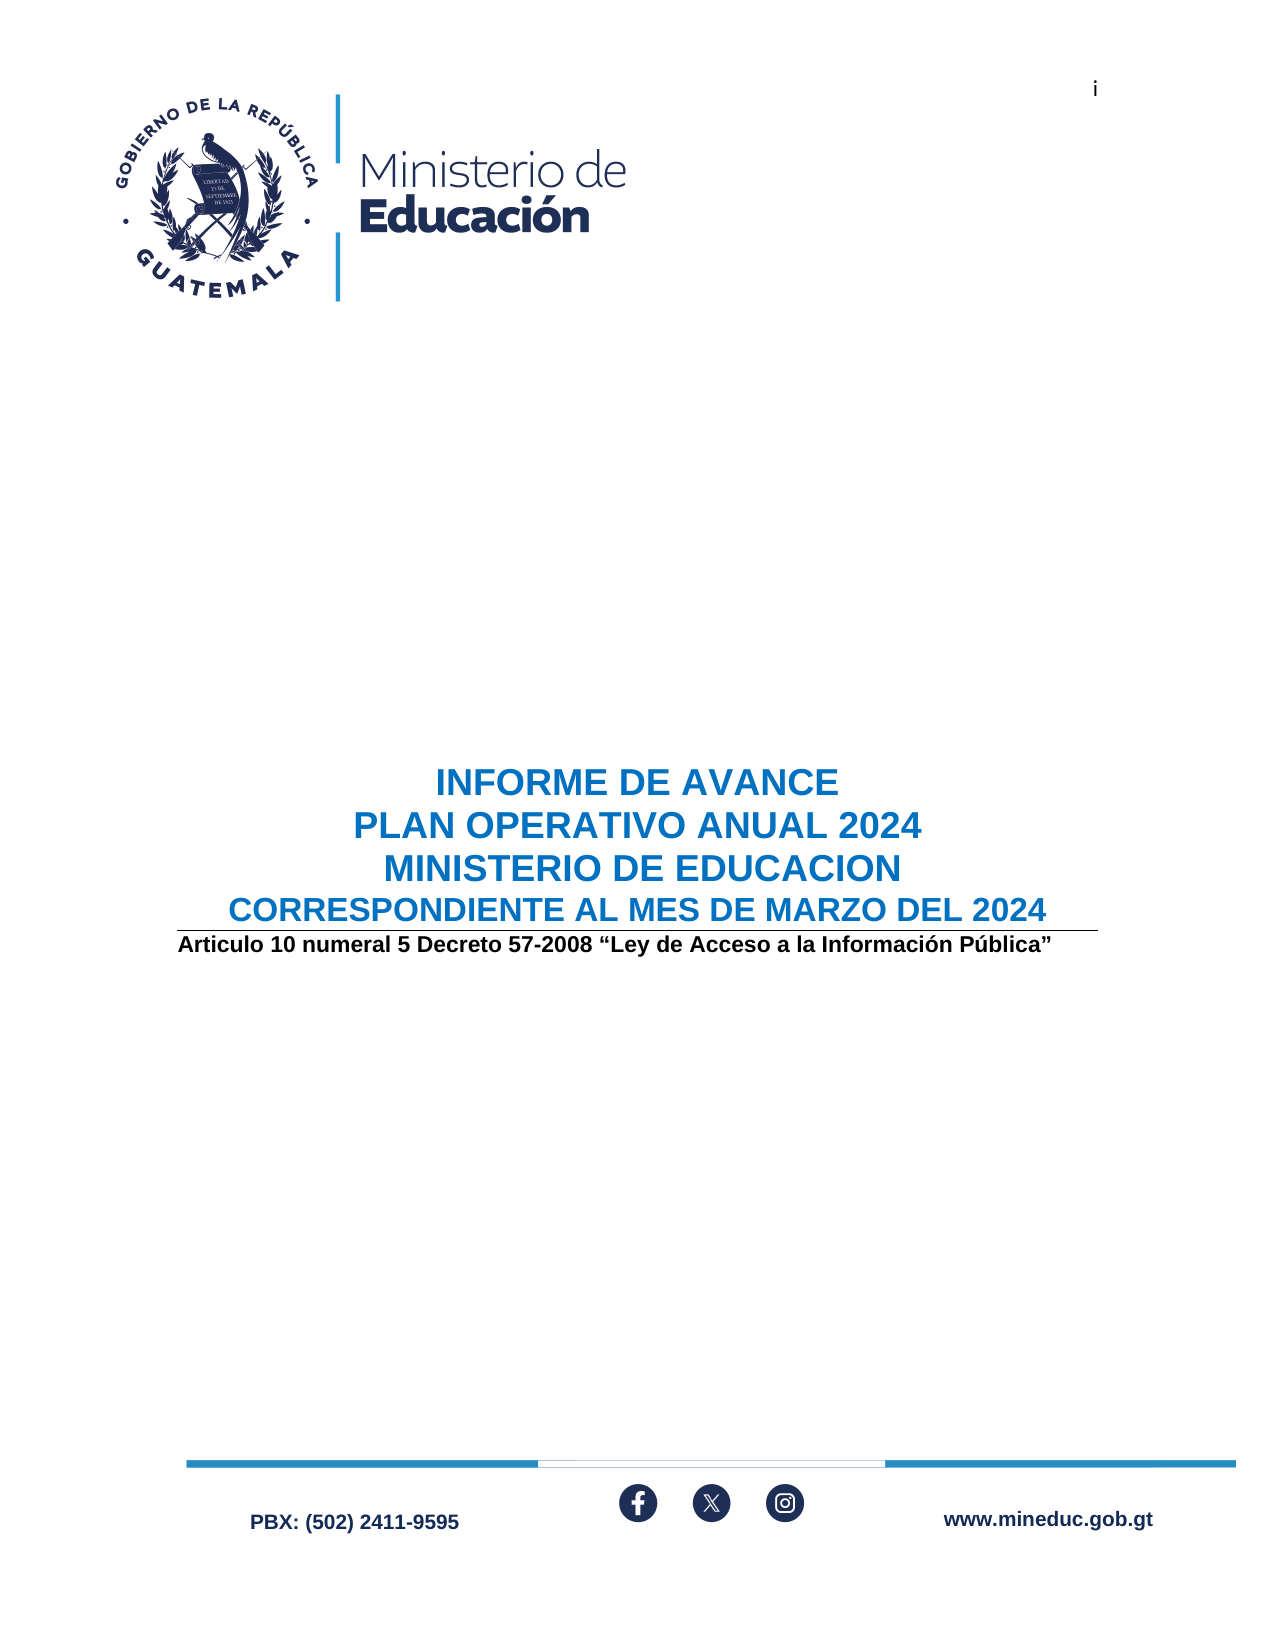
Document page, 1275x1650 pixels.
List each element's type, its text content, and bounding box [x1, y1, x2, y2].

text CORRESPONDIENTE AL MES DE MARZO DEL 2024 [177, 889, 1098, 930]
text INFORME DE AVANCE [177, 760, 1098, 803]
picture [74, 1441, 1275, 1564]
picture [8, 16, 1275, 399]
text MINISTERIO DE EDUCACION [177, 846, 1098, 889]
text Articulo 10 numeral 5 Decreto 57-2008 “Ley de Acceso a la Información Pública” [177, 931, 1098, 957]
text PLAN OPERATIVO ANUAL 2024 [177, 803, 1098, 846]
